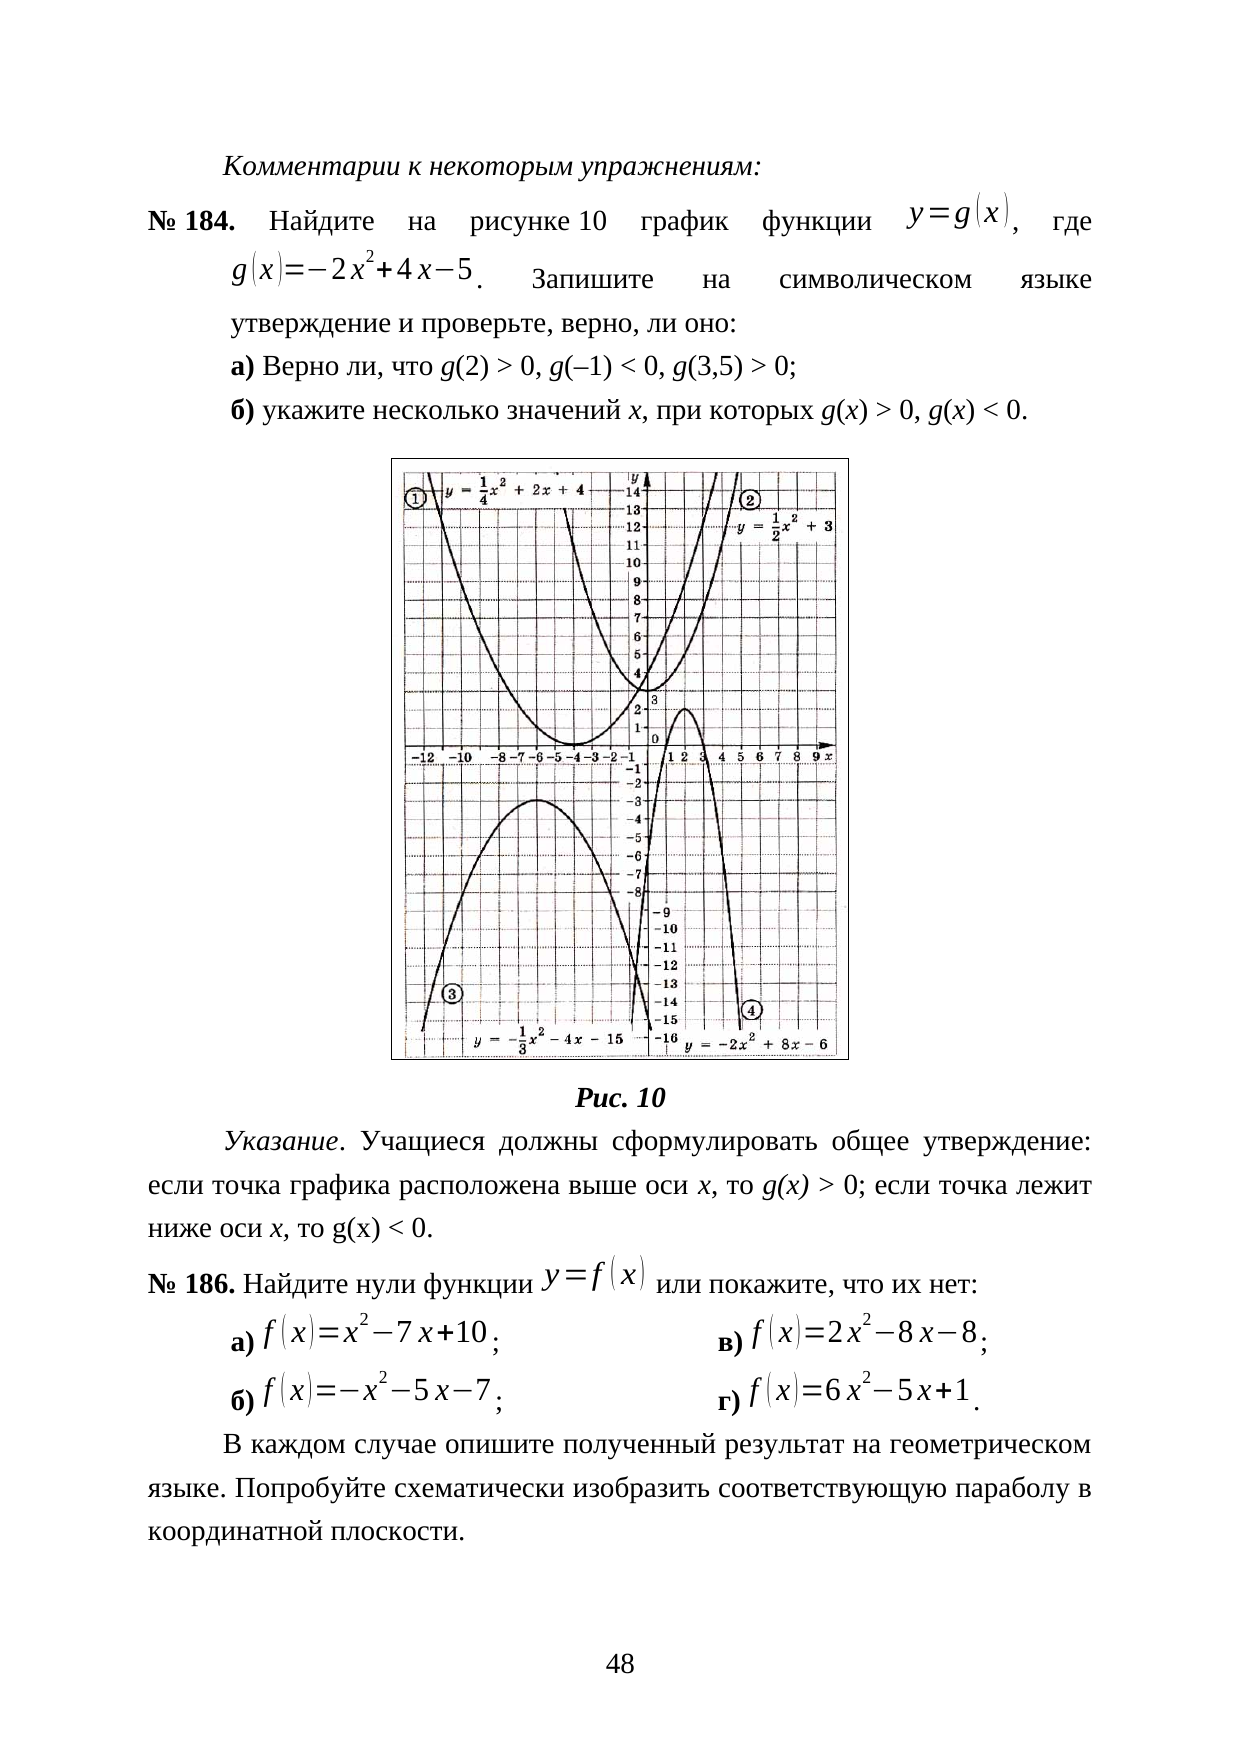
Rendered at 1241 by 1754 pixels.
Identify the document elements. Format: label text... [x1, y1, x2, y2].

text Рис. 10 [148, 436, 1092, 1113]
text Комментарии к некоторым упражнениям: [148, 148, 1092, 181]
text б) ; [230, 1368, 605, 1416]
text б) укажите несколько значений х, при которых g(х) > 0, g(х) < 0. [230, 392, 1092, 426]
text В каждом случае опишите полученный результат на геометрическом языке. Попробуйте схематически изобразить соответствующую параболу в координатной плоскости. [148, 1426, 1092, 1547]
text а) Верно ли, что g(2) > 0, g(–1) < 0, g(3,5) > 0; [230, 348, 1092, 382]
text Указание. Учащиеся должны сформулировать общее утверждение: если точка графика расположена выше оси х, то g(x) > 0; если точка лежит ниже оси х, то g(x) < 0. [148, 1123, 1092, 1244]
text № 186. Найдите нули функции или покажите, что их нет: [148, 1254, 1092, 1299]
text № 184. Найдите на рисунке 10 график функции , где . Запишите на символическом языке утверждение и проверьте, верно, ли оно: [148, 191, 1092, 338]
text а) ; [230, 1309, 605, 1358]
text г) . [718, 1368, 1092, 1416]
text в) ; [718, 1309, 1092, 1358]
